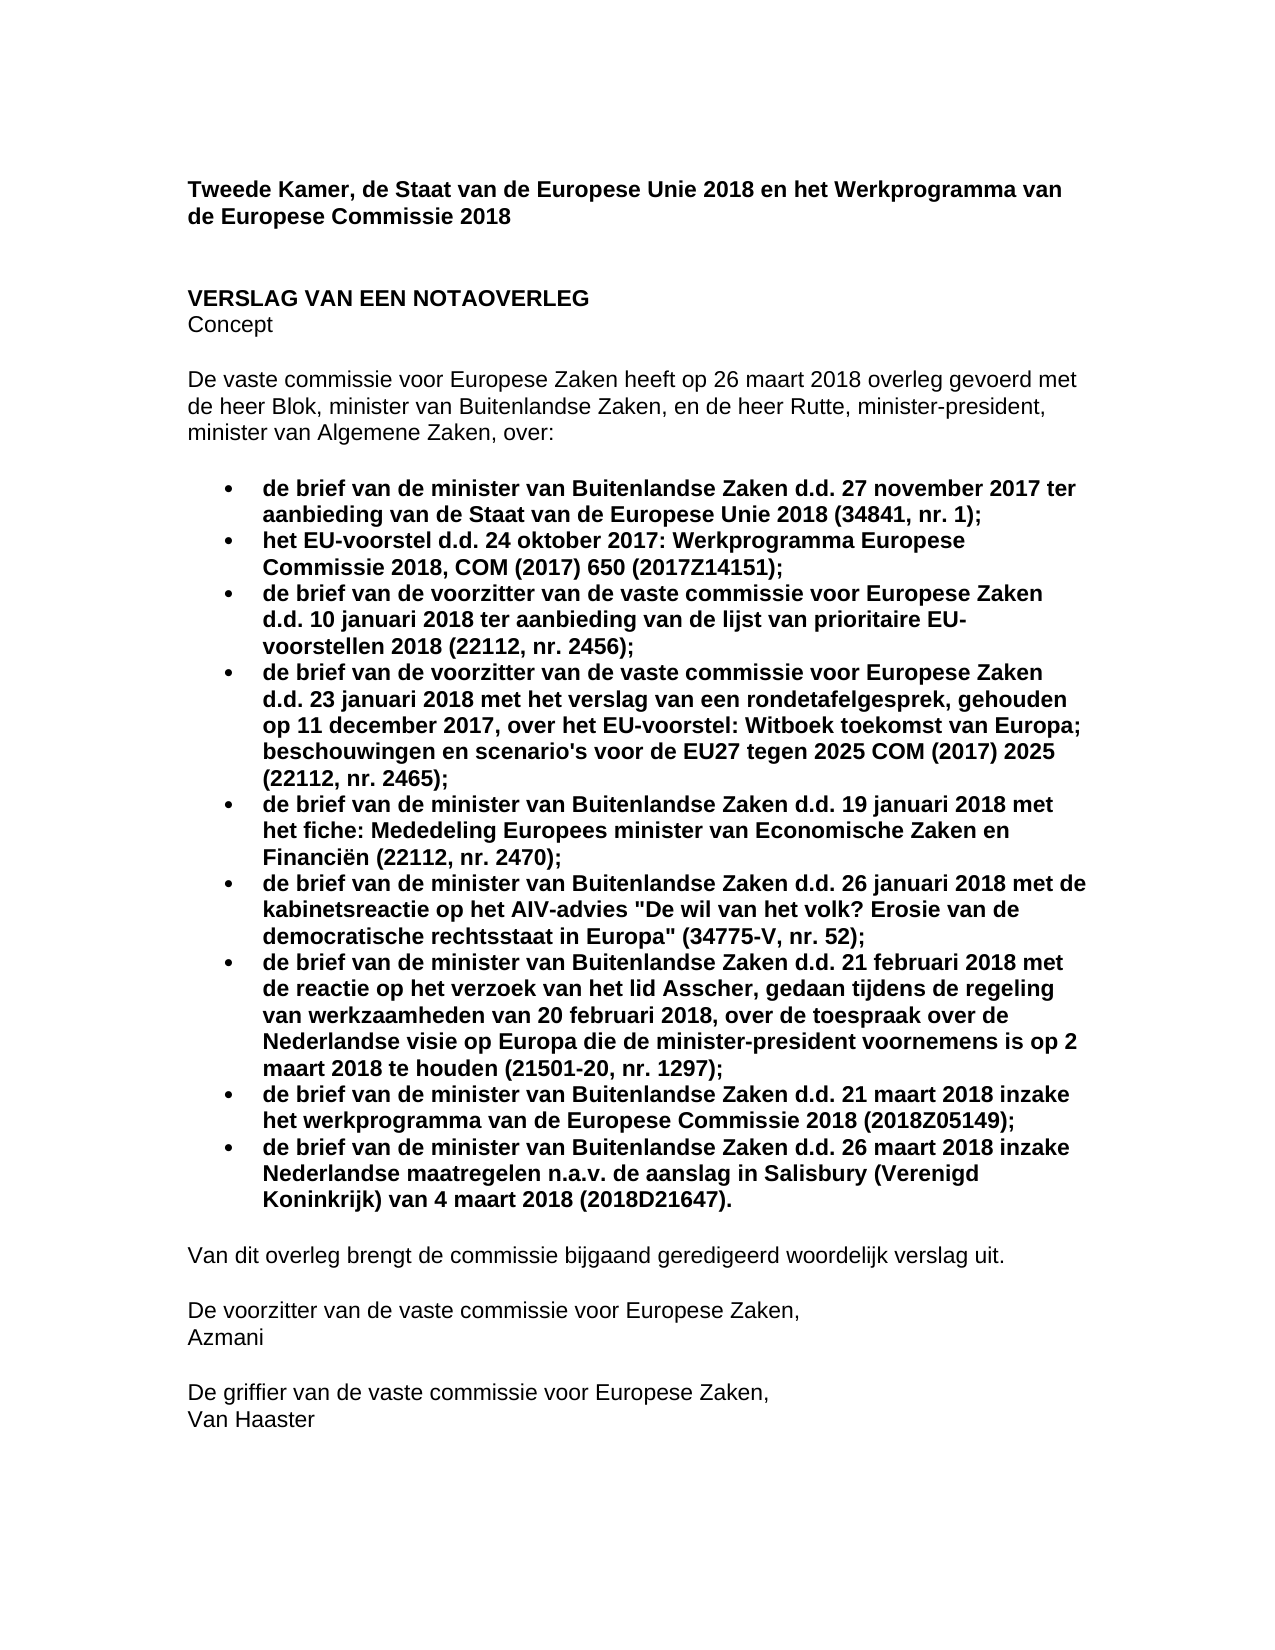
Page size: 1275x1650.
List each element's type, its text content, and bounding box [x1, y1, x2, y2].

list de brief van de minister van Buitenlandse Zaken d.d. 19 januari 2018 met het fiche: Mededeling Europees minister van Economische Zaken en Financiën (22112, nr. 2470); [225, 791, 1087, 870]
text Van dit overleg brengt de commissie bijgaand geredigeerd woordelijk verslag uit. [187, 1242, 1087, 1268]
text Tweede Kamer, de Staat van de Europese Unie 2018 en het Werkprogramma van de Europese Commissie 2018 [187, 150, 1087, 229]
list de brief van de minister van Buitenlandse Zaken d.d. 26 maart 2018 inzake Nederlandse maatregelen n.a.v. de aanslag in Salisbury (Verenigd Koninkrijk) van 4 maart 2018 (2018D21647). [225, 1133, 1087, 1213]
list de brief van de voorzitter van de vaste commissie voor Europese Zaken d.d. 10 januari 2018 ter aanbieding van de lijst van prioritaire EU-voorstellen 2018 (22112, nr. 2456); [225, 580, 1087, 659]
list de brief van de minister van Buitenlandse Zaken d.d. 27 november 2017 ter aanbieding van de Staat van de Europese Unie 2018 (34841, nr. 1); [225, 475, 1087, 527]
list de brief van de voorzitter van de vaste commissie voor Europese Zaken d.d. 23 januari 2018 met het verslag van een rondetafelgesprek, gehouden op 11 december 2017, over het EU-voorstel: Witboek toekomst van Europa; beschouwingen en scenario's voor de EU27 tegen 2025 COM (2017) 2025 (22112, nr. 2465); [225, 659, 1087, 791]
list het EU-voorstel d.d. 24 oktober 2017: Werkprogramma Europese Commissie 2018, COM (2017) 650 (2017Z14151); [225, 527, 1087, 580]
list de brief van de minister van Buitenlandse Zaken d.d. 21 maart 2018 inzake het werkprogramma van de Europese Commissie 2018 (2018Z05149); [225, 1081, 1087, 1133]
text VERSLAG VAN EEN NOTAOVERLEG Concept [187, 258, 1087, 337]
text De vaste commissie voor Europese Zaken heeft op 26 maart 2018 overleg gevoerd met de heer Blok, minister van Buitenlandse Zaken, en de heer Rutte, minister-president, minister van Algemene Zaken, over: [187, 366, 1087, 446]
list de brief van de minister van Buitenlandse Zaken d.d. 21 februari 2018 met de reactie op het verzoek van het lid Asscher, gedaan tijdens de regeling van werkzaamheden van 20 februari 2018, over de toespraak over de Nederlandse visie op Europa die de minister-president voornemens is op 2 maart 2018 te houden (21501-20, nr. 1297); [225, 949, 1087, 1081]
text De voorzitter van de vaste commissie voor Europese Zaken, Azmani [187, 1297, 1087, 1350]
text De griffier van de vaste commissie voor Europese Zaken, Van Haaster [187, 1379, 1087, 1432]
list de brief van de minister van Buitenlandse Zaken d.d. 26 januari 2018 met de kabinetsreactie op het AIV-advies "De wil van het volk? Erosie van de democratische rechtsstaat in Europa" (34775-V, nr. 52); [225, 870, 1087, 949]
